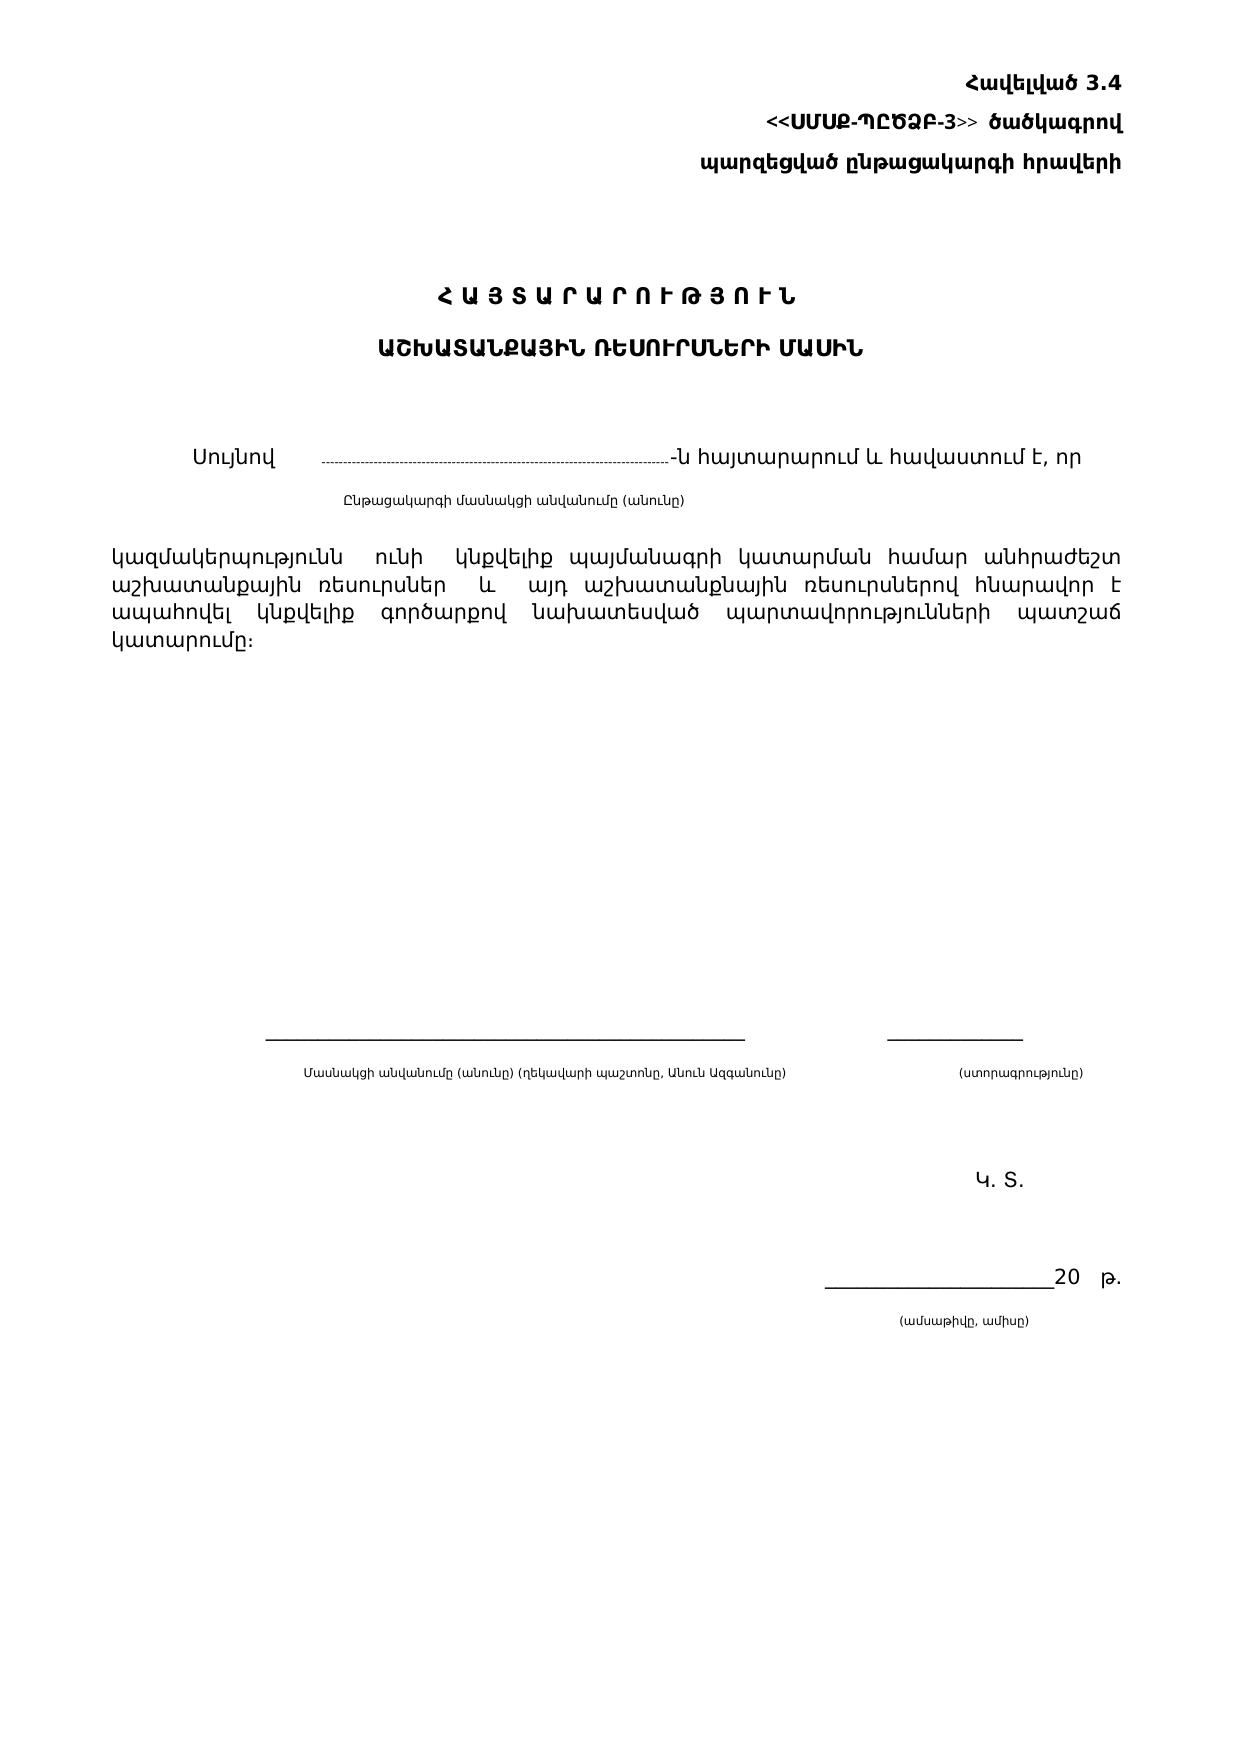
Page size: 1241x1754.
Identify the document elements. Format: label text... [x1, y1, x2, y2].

text ______________________________________________ _____________ [118, 1017, 1122, 1042]
text ԱՇԽԱՏԱՆՔԱՅԻՆ ՌԵՍՈՒՐՍՆԵՐԻ ՄԱՍԻՆ [118, 335, 1122, 362]
text Հ Ա Յ Տ Ա Ր Ա Ր Ո Ւ Թ Յ Ո Ւ Ն [111, 283, 1122, 310]
text պարզեցված ընթացակարգի հրավերի [118, 150, 1122, 174]
text կազմակերպությունն ունի կնքվելիք պայմանագրի կատարման համար անհրաժեշտ աշխատանքային ռեսուրսներ և այդ աշխատանքնային ռեսուրսներով հնարավոր է ապահովել կնքվելիք գործարքով նախատեսված պարտավորությունների պատշաճ կատարումը։ [111, 545, 1122, 652]
text ______________________20 թ. [118, 1265, 1122, 1289]
text Սույնով ---------------------------------------------------------------------------------ն հայտարարում և հավաստում է, որ [118, 445, 1122, 469]
text Կ. Տ. [118, 1168, 1122, 1192]
text Ընթացակարգի մասնակցի անվանումը (անունը) [268, 493, 1122, 520]
text Մասնակցի անվանումը (անունը) (ղեկավարի պաշտոնը, Անուն Ազգանունը) (ստորագրությունը) [118, 1066, 1122, 1090]
text <<ՍՄՍՔ-ՊԸԾՁԲ-3>> ծածկագրով [118, 107, 1122, 136]
text (ամսաթիվը, ամիսը) [118, 1314, 1029, 1338]
text Հավելված 3.4 [118, 71, 1122, 95]
